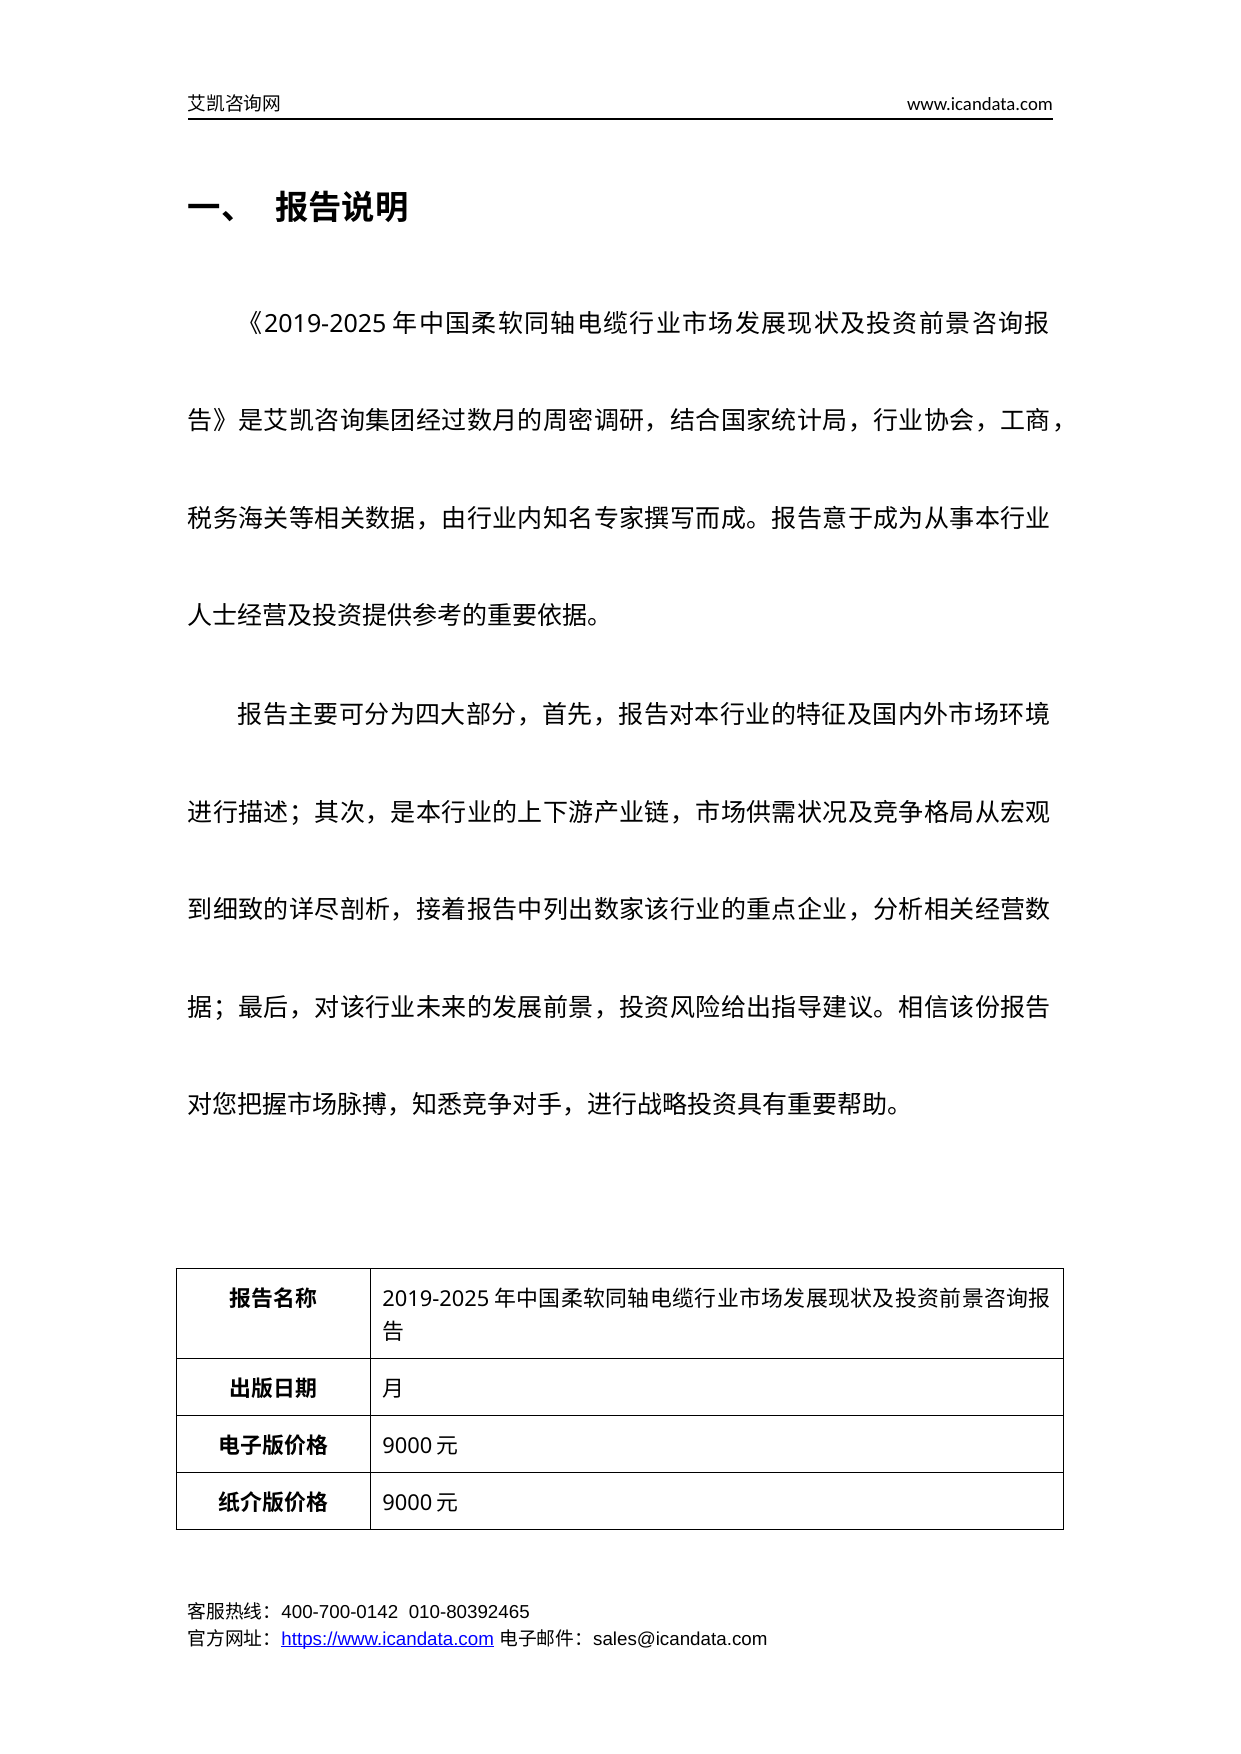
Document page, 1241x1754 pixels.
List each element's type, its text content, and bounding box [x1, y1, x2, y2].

table_header 2019-2025年中国柔软同轴电缆行业市场发展现状及投资前景咨询报告 [371, 1269, 1063, 1358]
table_cell 出版日期 [177, 1359, 370, 1415]
table_cell 纸介版价格 [177, 1473, 370, 1529]
text 《2019-2025年中国柔软同轴电缆行业市场发展现状及投资前景咨询报告》是艾凯咨询集团经过数月的周密调研，结合国家统计局，行业协会，工商，税务海关等相关数据，由行业内知名专家撰写而成。报告意于成为从事本行业人士经营及投资提供参考的重要依据。 [187, 289, 1053, 646]
table_cell 9000元 [371, 1416, 1063, 1472]
subtitle 报告说明 [187, 172, 1053, 237]
table_cell 月 [371, 1359, 1063, 1415]
table_header 报告名称 [177, 1269, 370, 1358]
table_cell 电子版价格 [177, 1416, 370, 1472]
table_cell 9000元 [371, 1473, 1063, 1529]
text 报告主要可分为四大部分，首先，报告对本行业的特征及国内外市场环境进行描述；其次，是本行业的上下游产业链，市场供需状况及竞争格局从宏观到细致的详尽剖析，接着报告中列出数家该行业的重点企业，分析相关经营数据；最后，对该行业未来的发展前景，投资风险给出指导建议。相信该份报告对您把握市场脉搏，知悉竞争对手，进行战略投资具有重要帮助。 [187, 681, 1053, 1136]
